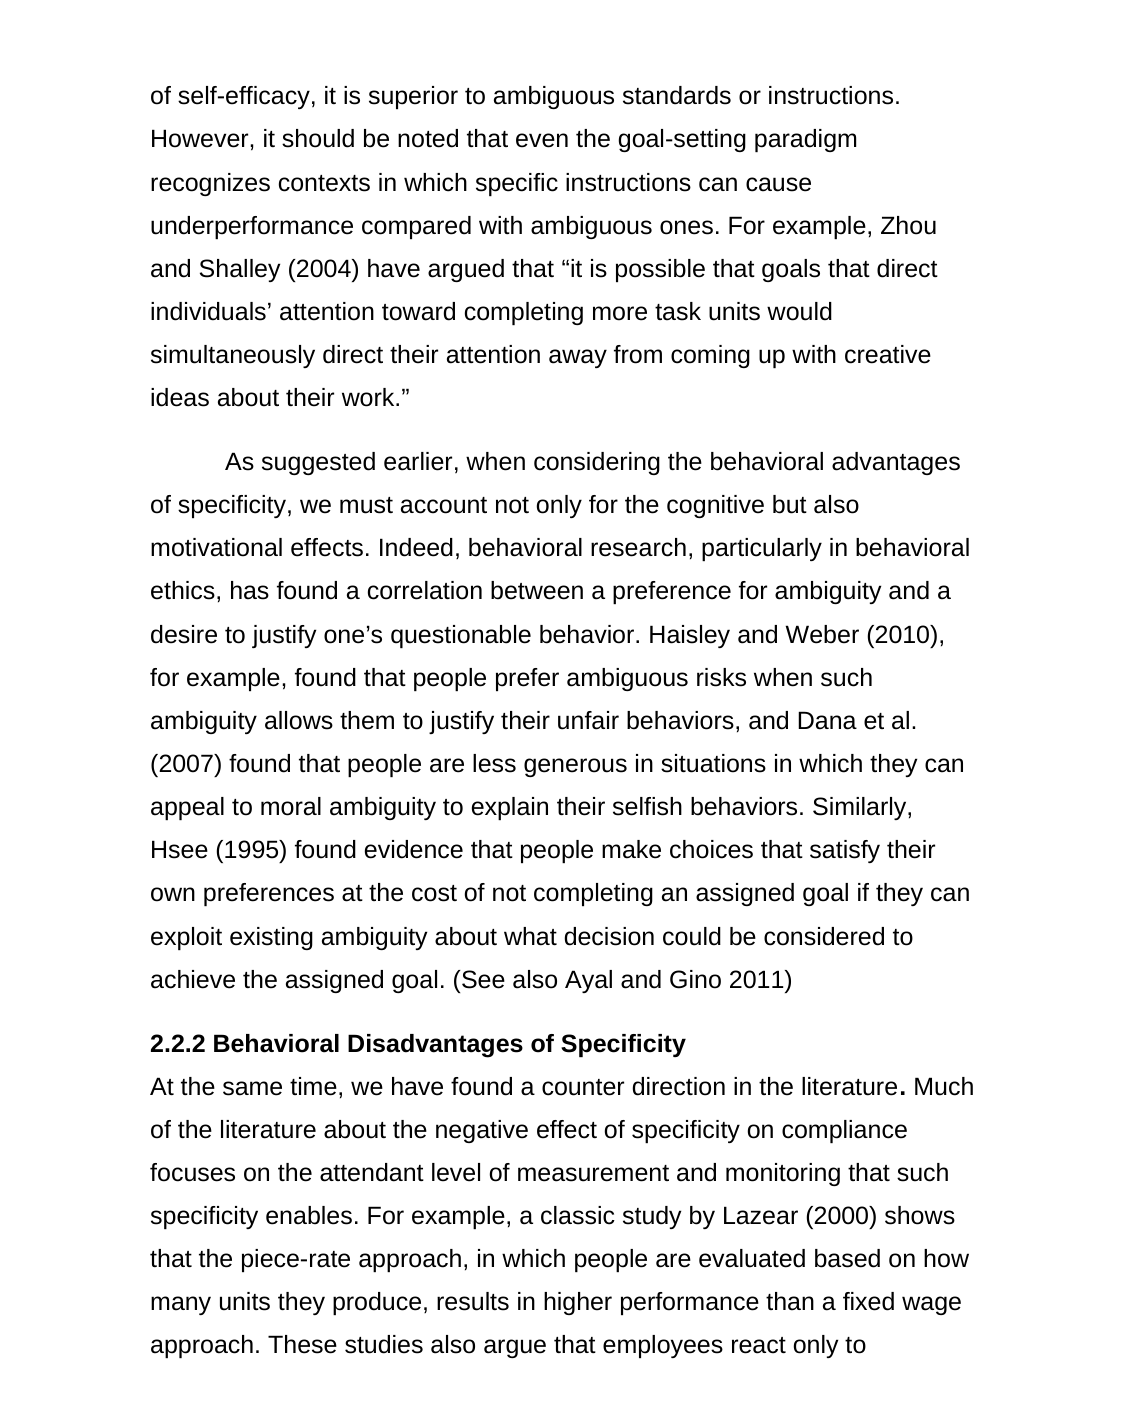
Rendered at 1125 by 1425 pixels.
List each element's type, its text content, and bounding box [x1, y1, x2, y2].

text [150, 1072, 975, 1359]
text 2.2.2 Behavioral Disadvantages of Specificity [150, 1028, 975, 1057]
text As suggested earlier, when considering the behavioral advantages of specificity, we must account not only for the cognitive but also motivational effects. Indeed, behavioral research, particularly in behavioral ethics, has found a correlation between a preference for ambiguity and a desire to justify one’s questionable behavior. Haisley and Weber (2010), for example, found that people prefer ambiguous risks when such ambiguity allows them to justify their unfair behaviors, and Dana et al. (2007) found that people are less generous in situations in which they can appeal to moral ambiguity to explain their selfish behaviors. Similarly, Hsee (1995) found evidence that people make choices that satisfy their own preferences at the cost of not completing an assigned goal if they can exploit existing ambiguity about what decision could be considered to achieve the assigned goal. (See also Ayal and Gino 2011) [150, 447, 975, 993]
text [150, 81, 975, 412]
